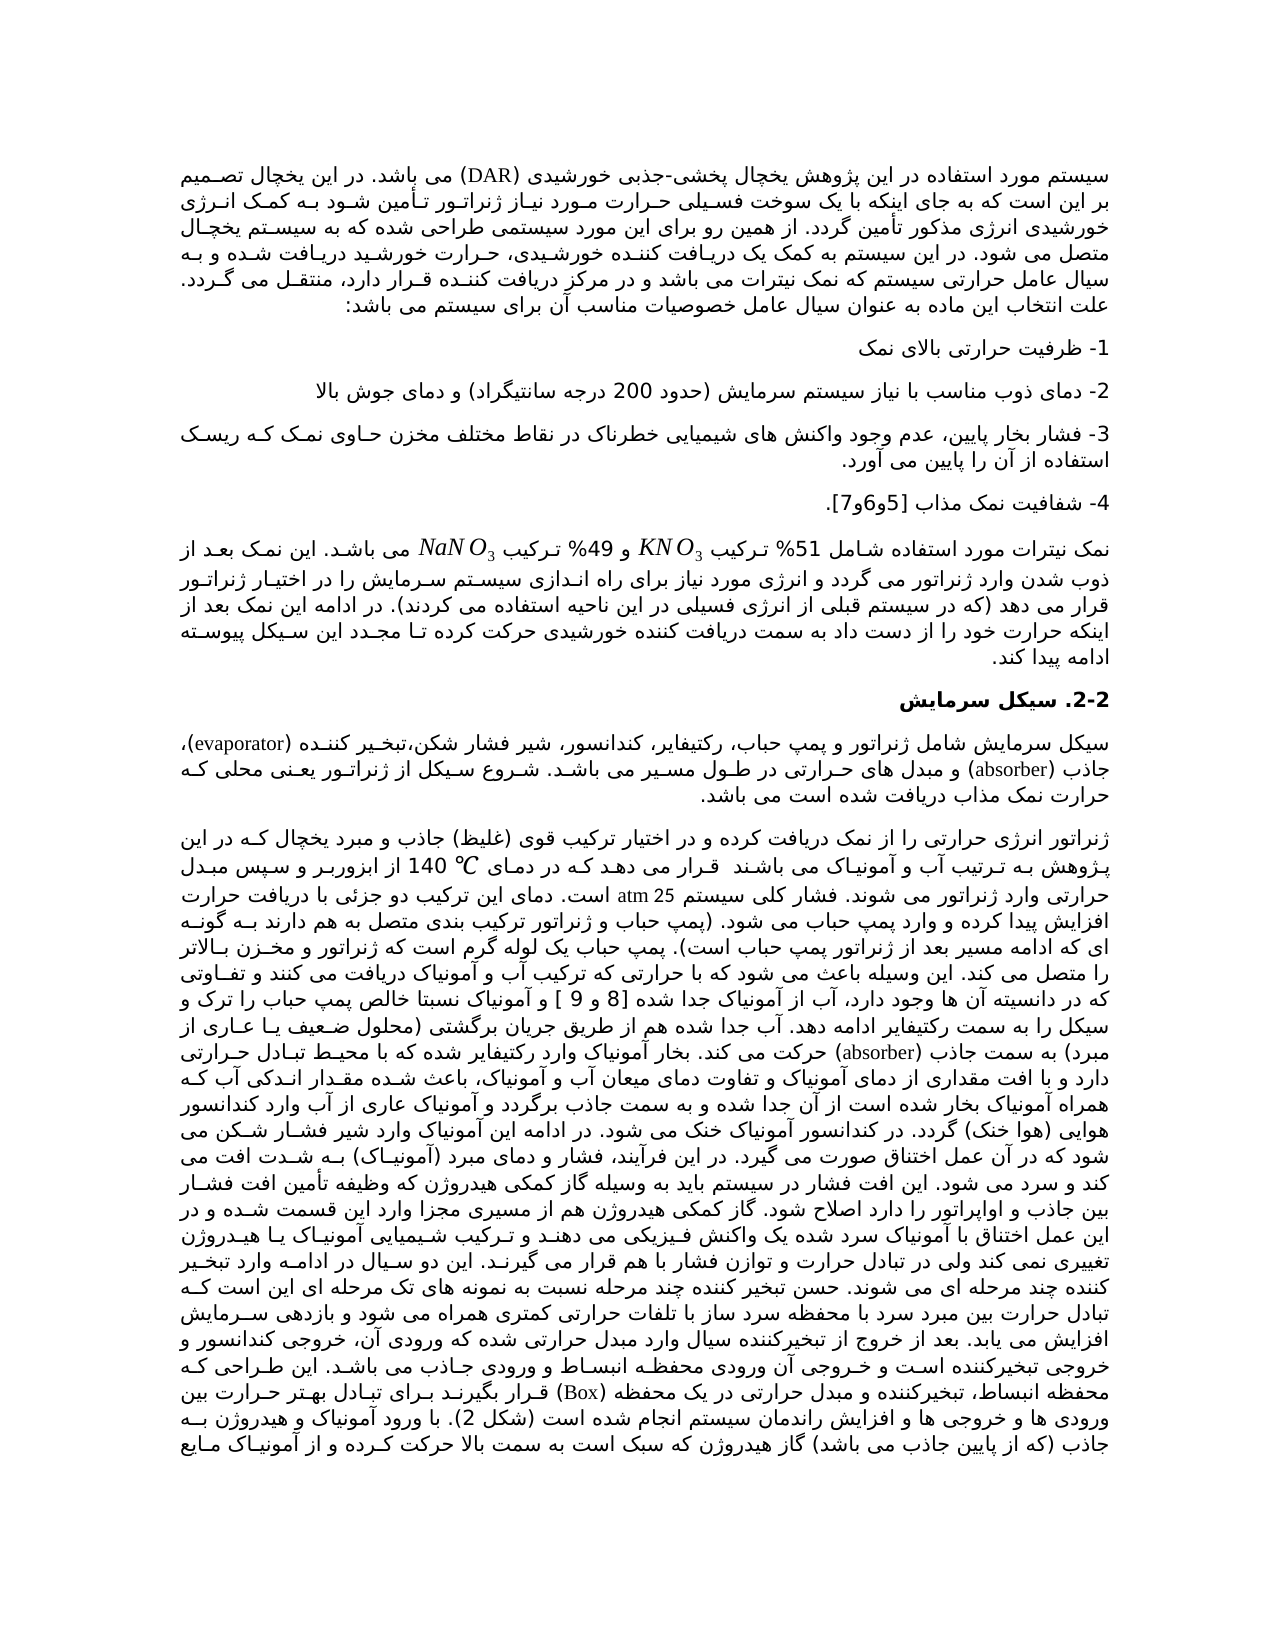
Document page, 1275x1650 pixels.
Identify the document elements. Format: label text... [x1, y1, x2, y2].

text 4- شفافیت نمک مذاب [5و6و7]. [180, 491, 1110, 515]
text 3- فشار بخار پایین، عدم وجود واکنش های شیمیایی خطرناک در نقاط مختلف مخزن حاوی نمک که ریسک استفاده از آن را پایین می آورد. [180, 422, 1110, 472]
text 2- دمای ذوب مناسب با نیاز سیستم سرمایش (حدود 200 درجه سانتیگراد) و دمای جوش بالا [180, 379, 1110, 403]
text نمک نیترات مورد استفاده شامل 51% ترکیب و 49% ترکیب می باشد. این نمک بعد از ذوب شدن وارد ژنراتور می گردد و انرژی مورد نیاز برای راه اندازی سیستم سرمایش را در اختیار ژنراتور قرار می دهد (که در سیستم قبلی از انرژی فسیلی در این ناحیه استفاده می کردند). در ادامه این نمک بعد از اینکه حرارت خود را از دست داد به سمت دریافت کننده خورشیدی حرکت کرده تا مجدد این سیکل پیوسته ادامه پیدا کند. [180, 533, 1110, 669]
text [180, 826, 1110, 1456]
text 2-2. سیکل سرمایش [180, 688, 1110, 712]
text 1- ظرفیت حرارتی بالای نمک [180, 336, 1110, 360]
text سیستم مورد استفاده در این پژوهش یخچال پخشی-جذبی خورشیدی (DAR) می باشد. در این یخچال تصمیم بر این است که به جای اینکه با یک سوخت فسیلی حرارت مورد نیاز ژنراتور تأمین شود به کمک انرژی خورشیدی انرژی مذکور تأمین گردد. از همین رو برای این مورد سیستمی طراحی شده که به سیستم یخچال متصل می شود. در این سیستم به کمک یک دریافت کننده خورشیدی، حرارت خورشید دریافت شده و به سیال عامل حرارتی سیستم که نمک نیترات می باشد و در مرکز دریافت کننده قرار دارد، منتقل می گردد. علت انتخاب این ماده به عنوان سیال عامل خصوصیات مناسب آن برای سیستم می باشد: [180, 162, 1110, 318]
text سیکل سرمایش شامل ژنراتور و پمپ حباب، رکتیفایر، کندانسور، شیر فشار شکن،تبخیر کننده (evaporator)، جاذب (absorber) و مبدل های حرارتی در طول مسیر می باشد. شروع سیکل از ژنراتور یعنی محلی که حرارت نمک مذاب دریافت شده است می باشد. [180, 731, 1110, 808]
